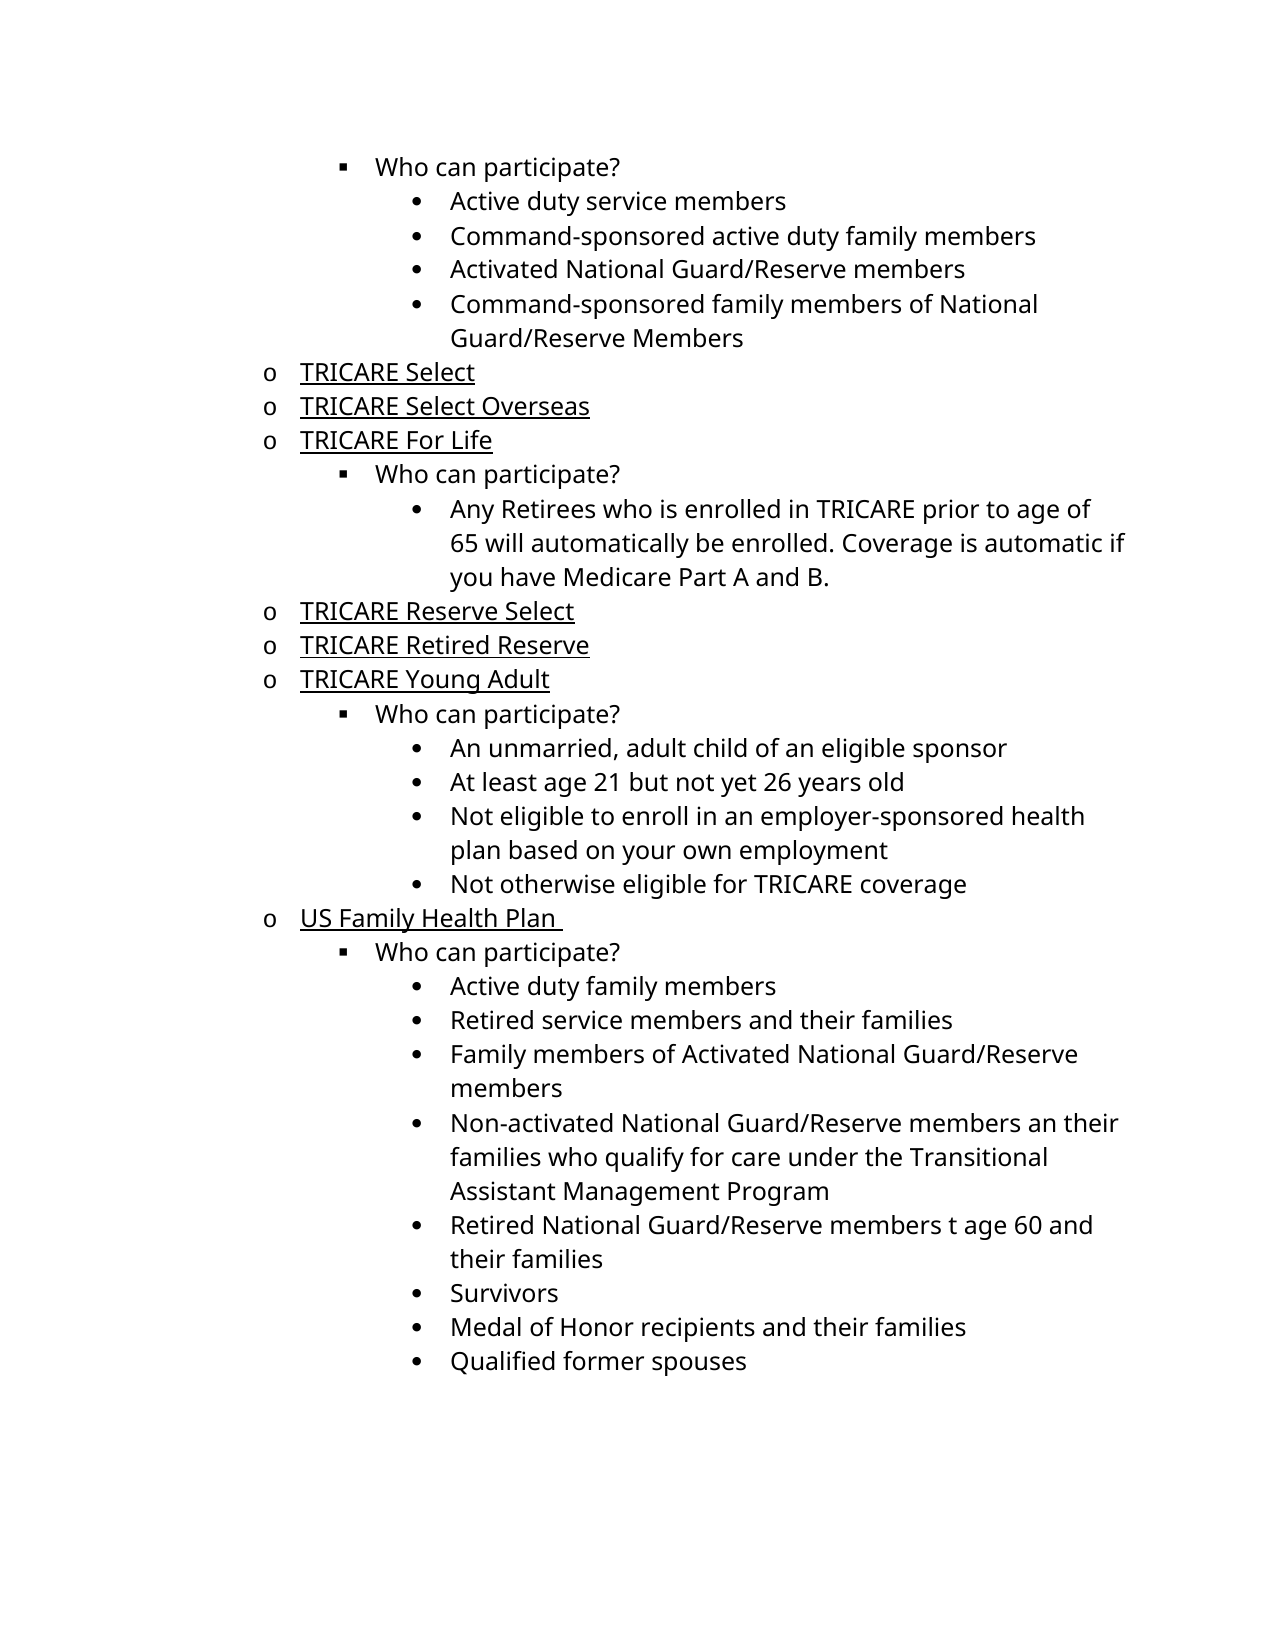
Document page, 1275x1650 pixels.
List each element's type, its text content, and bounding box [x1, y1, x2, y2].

list Non-activated National Guard/Reserve members an their families who qualify for care under the Transitional Assistant Management Program [412, 1105, 1125, 1207]
list Who can participate? [337, 457, 1125, 491]
list Retired National Guard/Reserve members t age 60 and their families [412, 1207, 1125, 1276]
list Who can participate? [337, 150, 1125, 184]
list Who can participate? [337, 935, 1125, 969]
list US Family Health Plan [262, 901, 1125, 935]
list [412, 218, 1125, 252]
list Who can participate? [337, 696, 1125, 730]
list Not eligible to enroll in an employer-sponsored health plan based on your own employment [412, 798, 1125, 867]
list TRICARE Young Adult [262, 662, 1125, 696]
list At least age 21 but not yet 26 years old [412, 764, 1125, 798]
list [412, 252, 1125, 286]
list Not otherwise eligible for TRICARE coverage [412, 867, 1125, 901]
list TRICARE Select [262, 354, 1125, 389]
list TRICARE Reserve Select [262, 593, 1125, 628]
list Medal of Honor recipients and their families [412, 1309, 1125, 1344]
list Active duty family members [412, 969, 1125, 1003]
list TRICARE Select Overseas [262, 389, 1125, 423]
list Qualified former spouses [412, 1344, 1125, 1378]
list Retired service members and their families [412, 1003, 1125, 1037]
list Family members of Activated National Guard/Reserve members [412, 1037, 1125, 1105]
list Active duty service members [412, 184, 1125, 218]
list An unmarried, adult child of an eligible sponsor [412, 730, 1125, 764]
list TRICARE For Life [262, 423, 1125, 457]
list TRICARE Retired Reserve [262, 628, 1125, 662]
list Survivors [412, 1276, 1125, 1309]
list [412, 286, 1125, 354]
list Any Retirees who is enrolled in TRICARE prior to age of 65 will automatically be enrolled. Coverage is automatic if you have Medicare Part A and B. [412, 491, 1125, 593]
